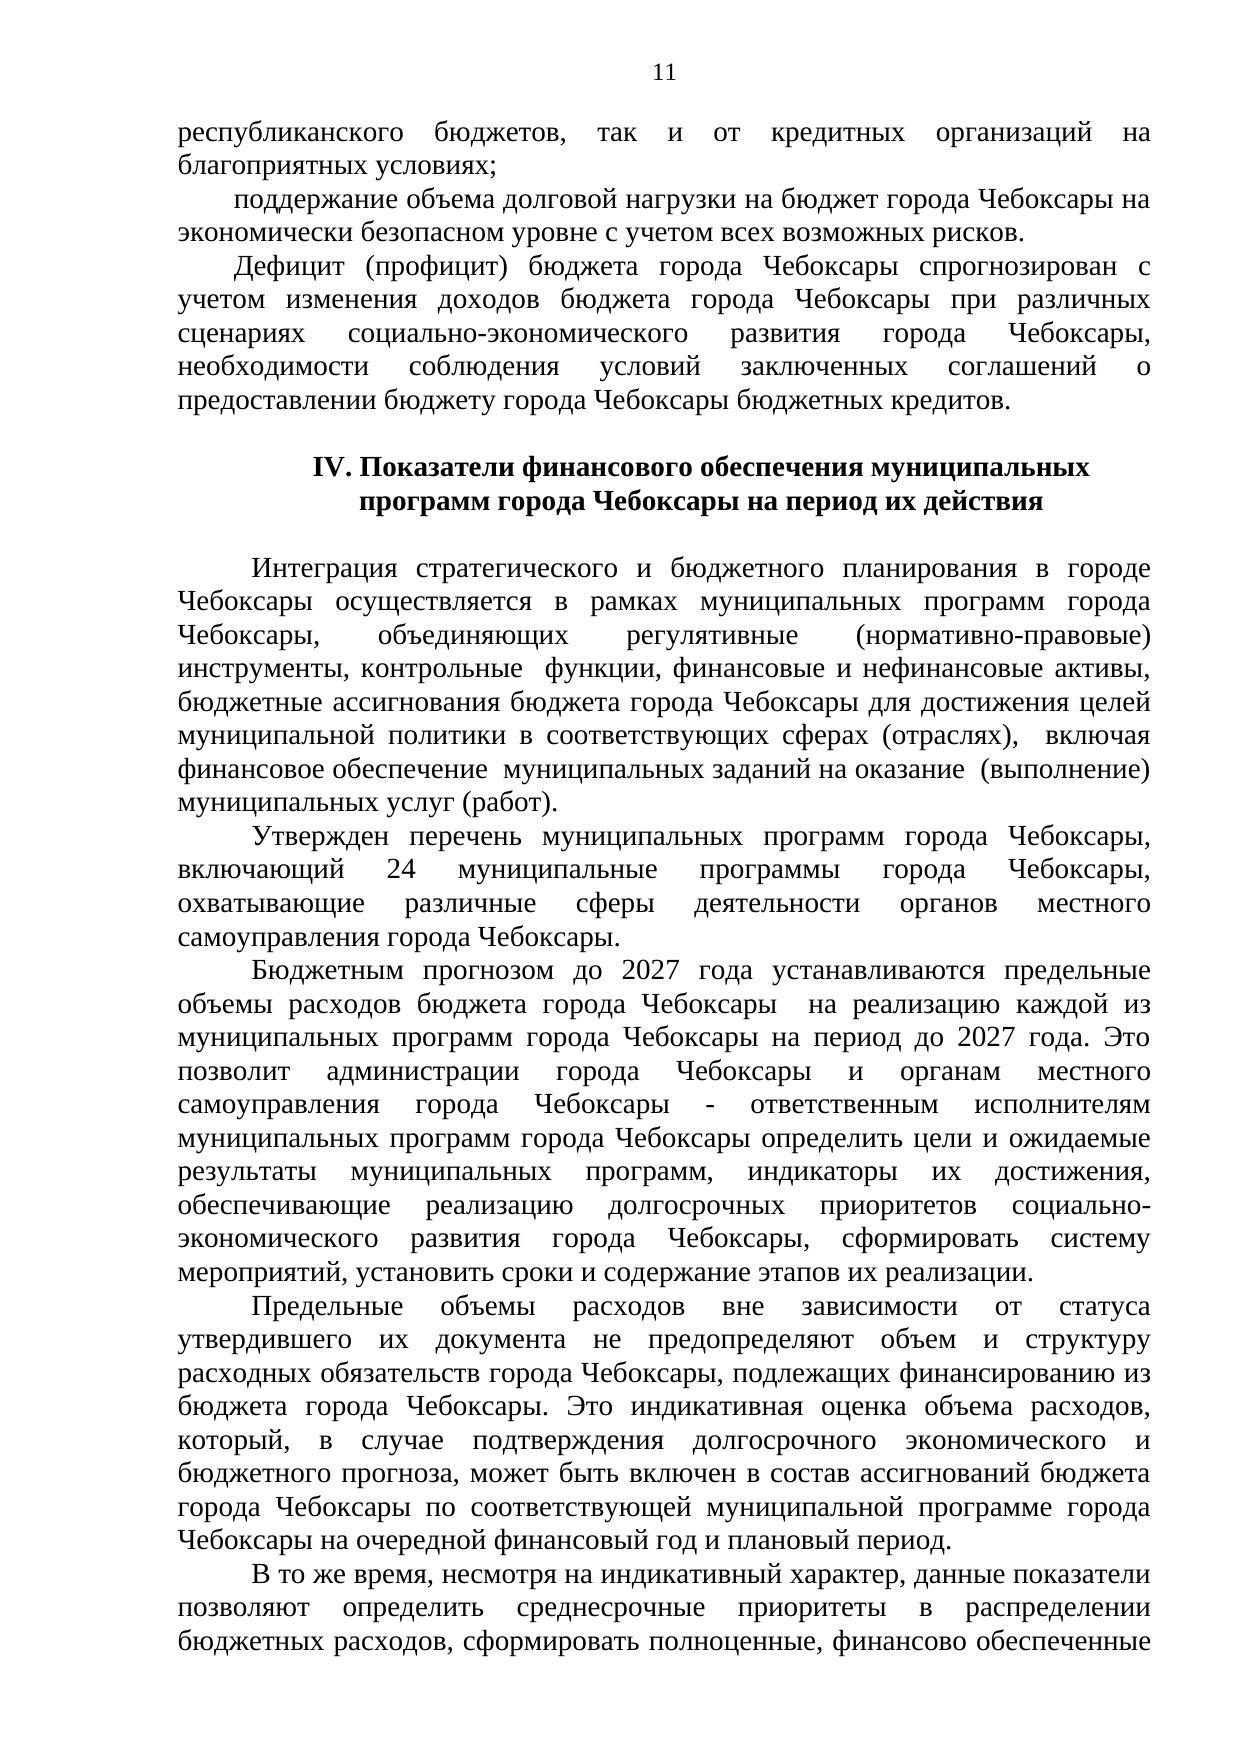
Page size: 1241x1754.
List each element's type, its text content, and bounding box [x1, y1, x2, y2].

text Бюджетным прогнозом до 2027 года устанавливаются предельные объемы расходов бюджета города Чебоксары на реализацию каждой из муниципальных программ города Чебоксары на период до 2027 года. Это позволит администрации города Чебоксары и органам местного самоуправления города Чебоксары - ответственным исполнителям муниципальных программ города Чебоксары определить цели и ожидаемые результаты муниципальных программ, индикаторы их достижения, обеспечивающие реализацию долгосрочных приоритетов социально- экономического развития города Чебоксары, сформировать систему мероприятий, установить сроки и содержание этапов их реализации. [177, 952, 1152, 1288]
text Интеграция стратегического и бюджетного планирования в городе Чебоксары осуществляется в рамках муниципальных программ города Чебоксары, объединяющих регулятивные (нормативно-правовые) инструменты, контрольные функции, финансовые и нефинансовые активы, бюджетные ассигнования бюджета города Чебоксары для достижения целей муниципальной политики в соответствующих сферах (отраслях), включая финансовое обеспечение муниципальных заданий на оказание (выполнение) муниципальных услуг (работ). [177, 550, 1152, 818]
text Предельные объемы расходов вне зависимости от статуса утвердившего их документа не предопределяют объем и структуру расходных обязательств города Чебоксары, подлежащих финансированию из бюджета города Чебоксары. Это индикативная оценка объема расходов, который, в случае подтверждения долгосрочного экономического и бюджетного прогноза, может быть включен в состав ассигнований бюджета города Чебоксары по соответствующей муниципальной программе города Чебоксары на очередной финансовый год и плановый период. [177, 1288, 1152, 1556]
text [177, 114, 1152, 181]
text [177, 1556, 1152, 1657]
text поддержание объема долговой нагрузки на бюджет города Чебоксары на экономически безопасном уровне с учетом всех возможных рисков. [177, 181, 1152, 248]
text IV. Показатели финансового обеспечения муниципальных программ города Чебоксары на период их действия [251, 449, 1152, 516]
text Утвержден перечень муниципальных программ города Чебоксары, включающий 24 муниципальные программы города Чебоксары, охватывающие различные сферы деятельности органов местного самоуправления города Чебоксары. [177, 818, 1152, 952]
text Дефицит (профицит) бюджета города Чебоксары спрогнозирован с учетом изменения доходов бюджета города Чебоксары при различных сценариях социально-экономического развития города Чебоксары, необходимости соблюдения условий заключенных соглашений о предоставлении бюджету города Чебоксары бюджетных кредитов. [177, 248, 1152, 416]
